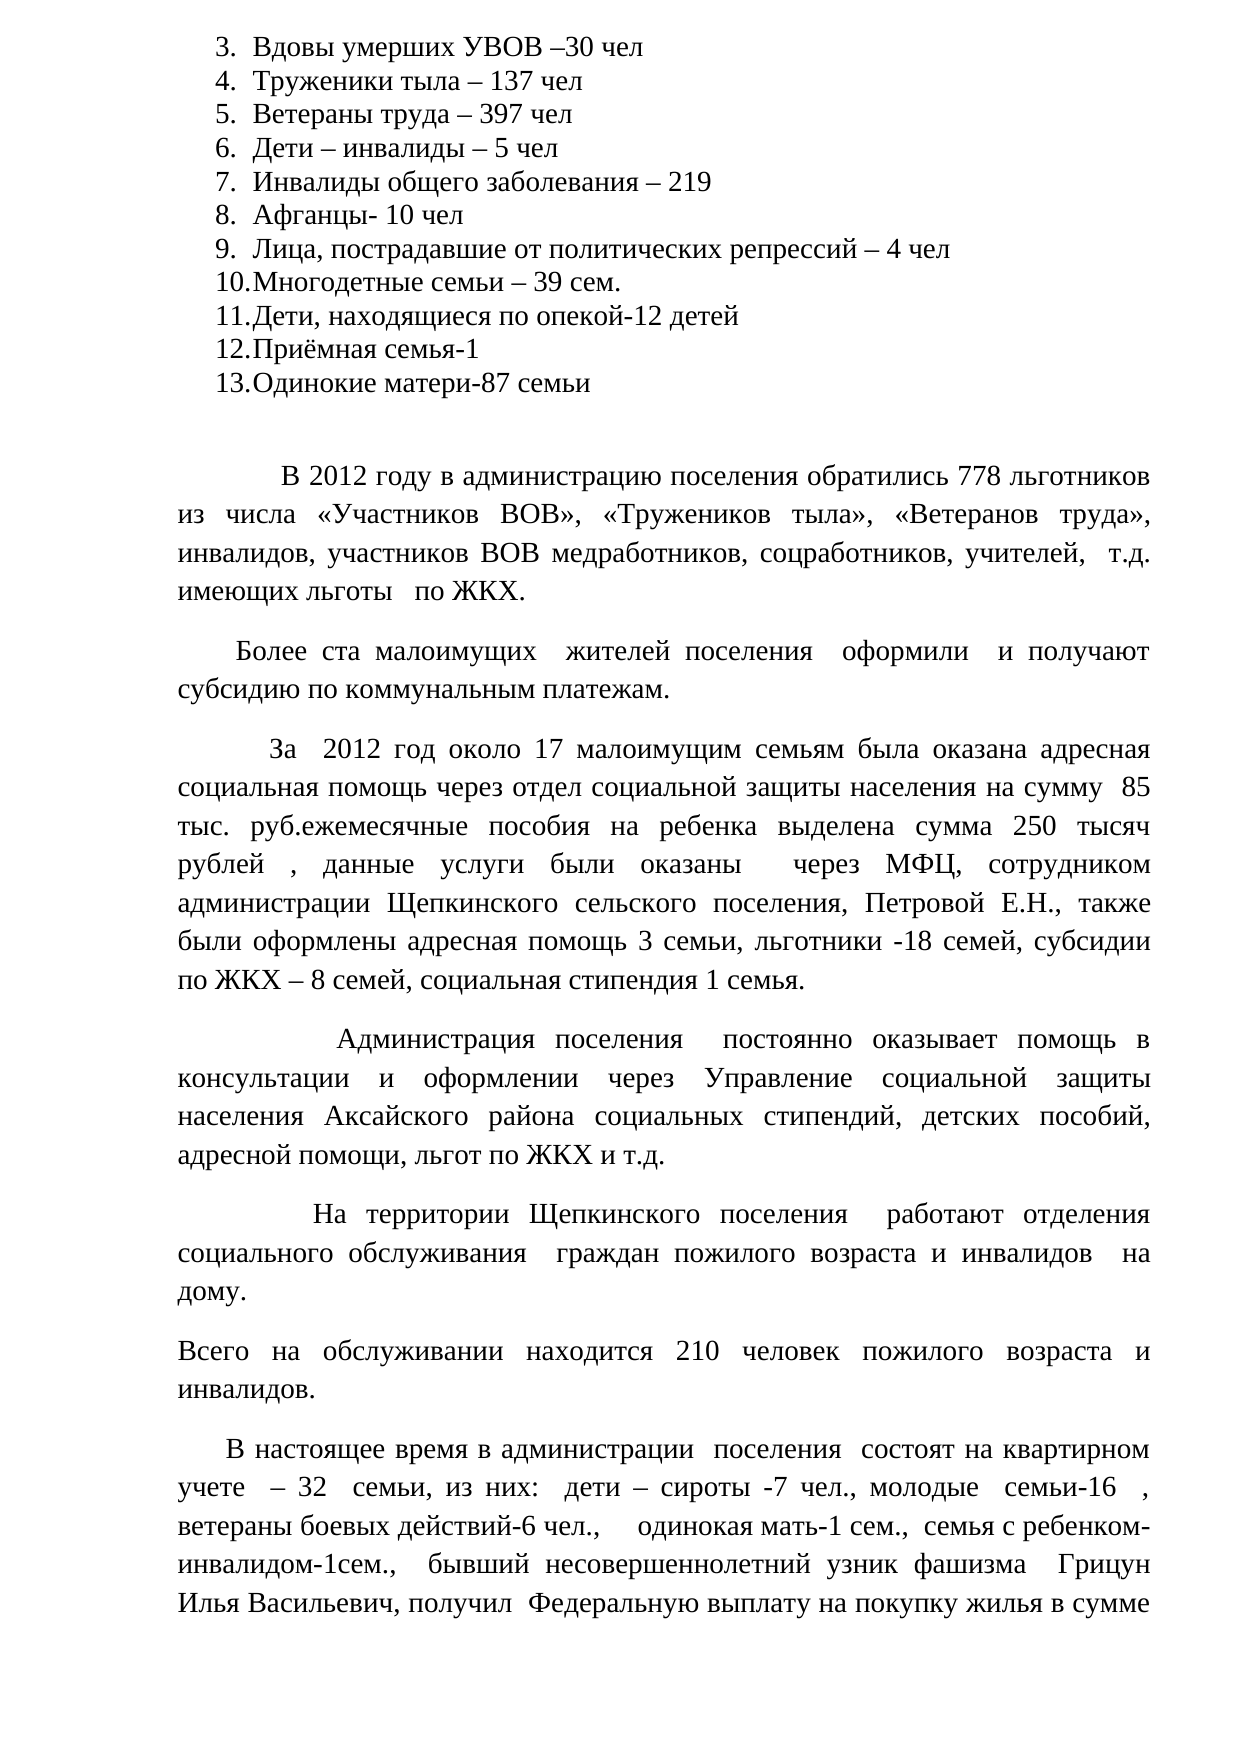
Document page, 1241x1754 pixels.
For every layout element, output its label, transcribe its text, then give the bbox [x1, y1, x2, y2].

list Вдовы умерших УВОВ –30 чел [215, 29, 1152, 63]
text На территории Щепкинского поселения работают отделения социального обслуживания граждан пожилого возраста и инвалидов на дому. [177, 1196, 1152, 1307]
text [177, 1431, 1152, 1618]
list Дети – инвалиды – 5 чел [215, 130, 1152, 164]
text Более ста малоимущих жителей поселения оформили и получают субсидию по коммунальным платежам. [177, 633, 1152, 705]
list Инвалиды общего заболевания – 219 [215, 164, 1152, 197]
text За 2012 год около 17 малоимущим семьям была оказана адресная социальная помощь через отдел социальной защиты населения на сумму 85 тыс. руб.ежемесячные пособия на ребенка выделена сумма 250 тысяч рублей , данные услуги были оказаны через МФЦ, сотрудником администрации Щепкинского сельского поселения, Петровой Е.Н., также были оформлены адресная помощь 3 семьи, льготники -18 семей, субсидии по ЖКХ – 8 семей, социальная стипендия 1 семья. [177, 731, 1152, 996]
text Всего на обслуживании находится 210 человек пожилого возраста и инвалидов. [177, 1333, 1152, 1405]
list Приёмная семья-1 [215, 331, 1152, 365]
text Администрация поселения постоянно оказывает помощь в консультации и оформлении через Управление социальной защиты населения Аксайского района социальных стипендий, детских пособий, адресной помощи, льгот по ЖКХ и т.д. [177, 1021, 1152, 1171]
list Афганцы- 10 чел [215, 197, 1152, 231]
list Одинокие матери-87 семьи [215, 365, 1152, 398]
list Многодетные семьи – 39 сем. [215, 264, 1152, 298]
list Труженики тыла – 137 чел [215, 63, 1152, 97]
text В 2012 году в администрацию поселения обратились 778 льготников из числа «Участников ВОВ», «Тружеников тыла», «Ветеранов труда», инвалидов, участников ВОВ медработников, соцработников, учителей, т.д. имеющих льготы по ЖКХ. [177, 458, 1152, 607]
list Ветераны труда – 397 чел [215, 97, 1152, 130]
list Дети, находящиеся по опекой-12 детей [215, 298, 1152, 331]
list Лица, пострадавшие от политических репрессий – 4 чел [215, 231, 1152, 264]
